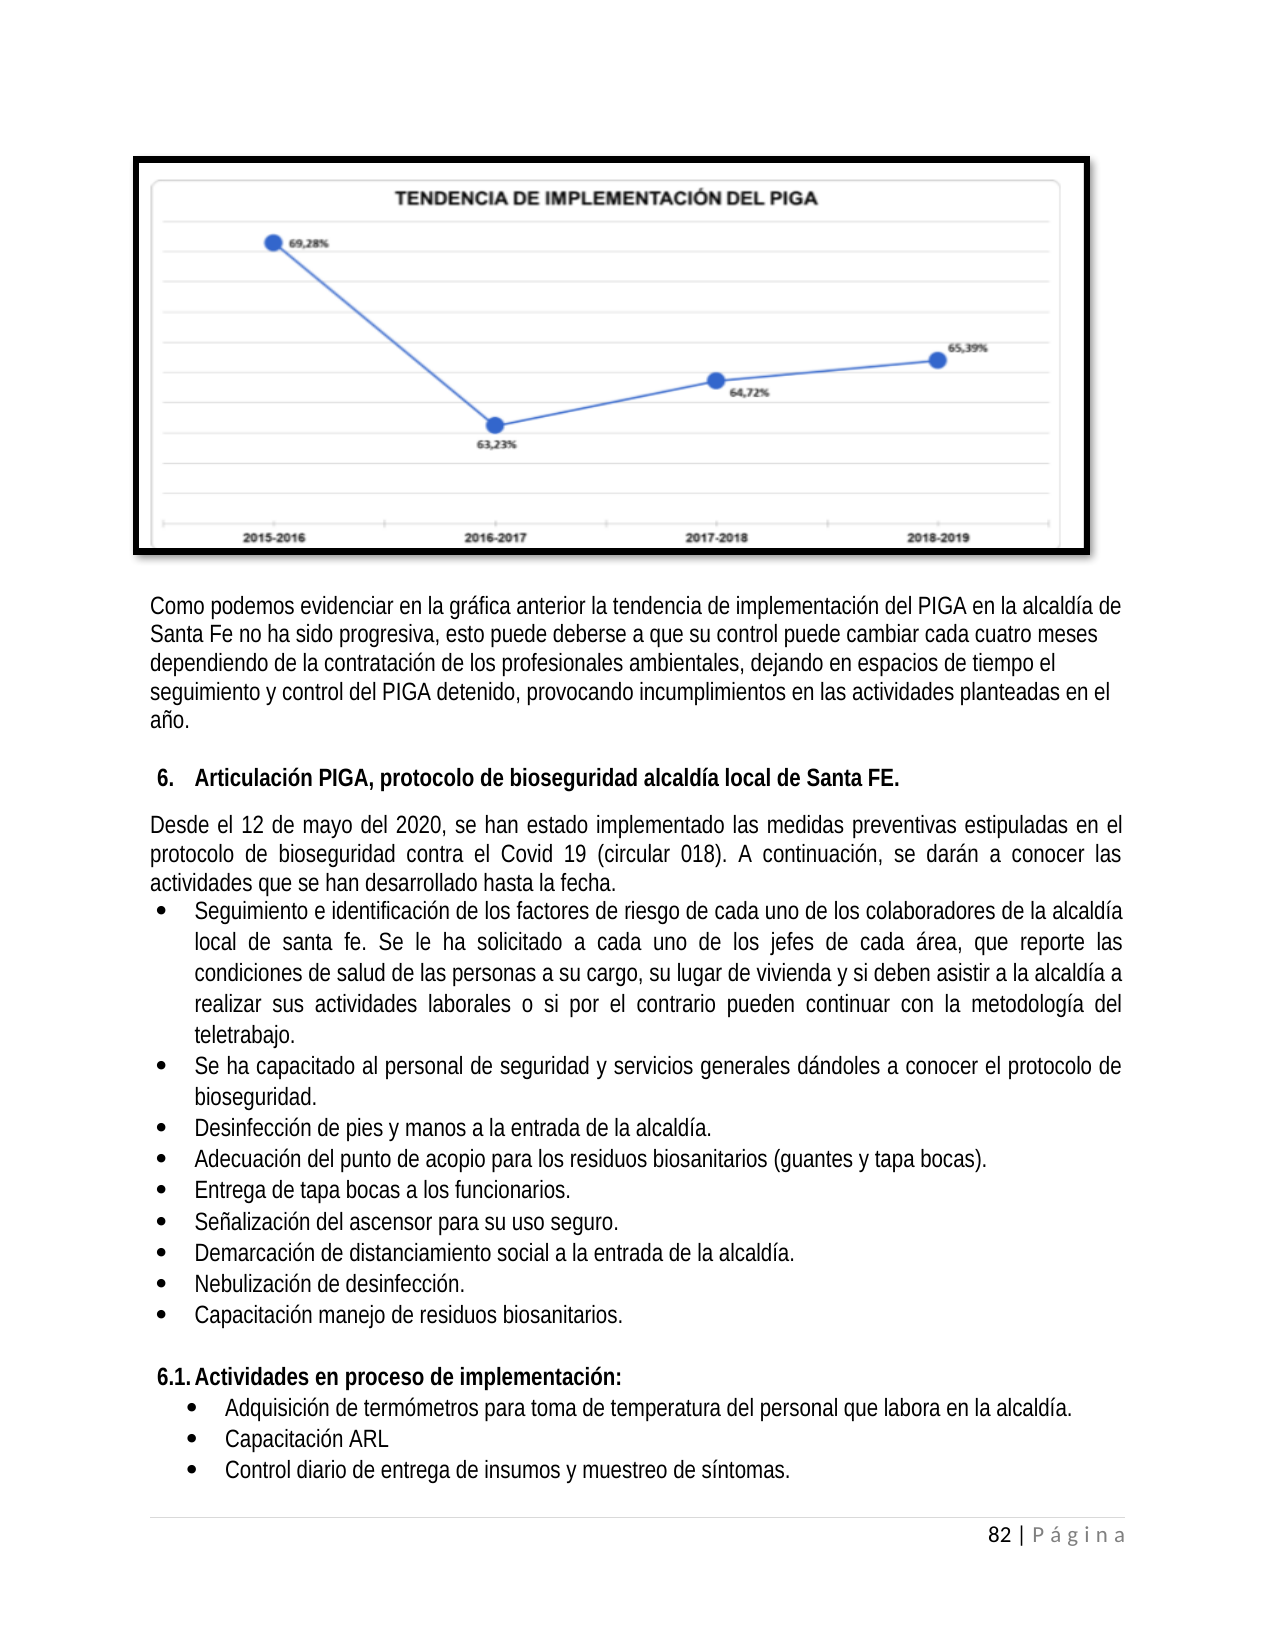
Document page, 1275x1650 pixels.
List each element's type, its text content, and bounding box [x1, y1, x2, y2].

list Control diario de entrega de insumos y muestreo de síntomas. [187, 1455, 1125, 1484]
list Se ha capacitado al personal de seguridad y servicios generales dándoles a conocer el protocolo de bioseguridad. [157, 1051, 1125, 1111]
list Capacitación ARL [187, 1424, 1125, 1453]
list Señalización del ascensor para su uso seguro. [157, 1207, 1125, 1236]
list Actividades en proceso de implementación: [157, 1362, 1125, 1391]
list Articulación PIGA, protocolo de bioseguridad alcaldía local de Santa FE. [157, 763, 1125, 791]
list Demarcación de distanciamiento social a la entrada de la alcaldía. [157, 1238, 1125, 1267]
text Como podemos evidenciar en la gráfica anterior la tendencia de implementación del PIGA en la alcaldía de Santa Fe no ha sido progresiva, esto puede deberse a que su control puede cambiar cada cuatro meses dependiendo de la contratación de los profesionales ambientales, dejando en espacios de tiempo el seguimiento y control del PIGA detenido, provocando incumplimientos en las actividades planteadas en el año. [150, 591, 1125, 734]
list Adquisición de termómetros para toma de temperatura del personal que labora en la alcaldía. [187, 1393, 1125, 1422]
list Nebulización de desinfección. [157, 1269, 1125, 1298]
list Desinfección de pies y manos a la entrada de la alcaldía. [157, 1113, 1125, 1142]
text Desde el 12 de mayo del 2020, se han estado implementado las medidas preventivas estipuladas en el protocolo de bioseguridad contra el Covid 19 (circular 018). A continuación, se darán a conocer las actividades que se han desarrollado hasta la fecha. [150, 810, 1125, 896]
list Seguimiento e identificación de los factores de riesgo de cada uno de los colaboradores de la alcaldía local de santa fe. Se le ha solicitado a cada uno de los jefes de cada área, que reporte las condiciones de salud de las personas a su cargo, su lugar de vivienda y si deben asistir a la alcaldía a realizar sus actividades laborales o si por el contrario pueden continuar con la metodología del teletrabajo. [157, 896, 1125, 1049]
list Adecuación del punto de acopio para los residuos biosanitarios (guantes y tapa bocas). [157, 1144, 1125, 1173]
picture [139, 163, 1084, 548]
list Entrega de tapa bocas a los funcionarios. [157, 1176, 1125, 1204]
list Capacitación manejo de residuos biosanitarios. [157, 1300, 1125, 1329]
